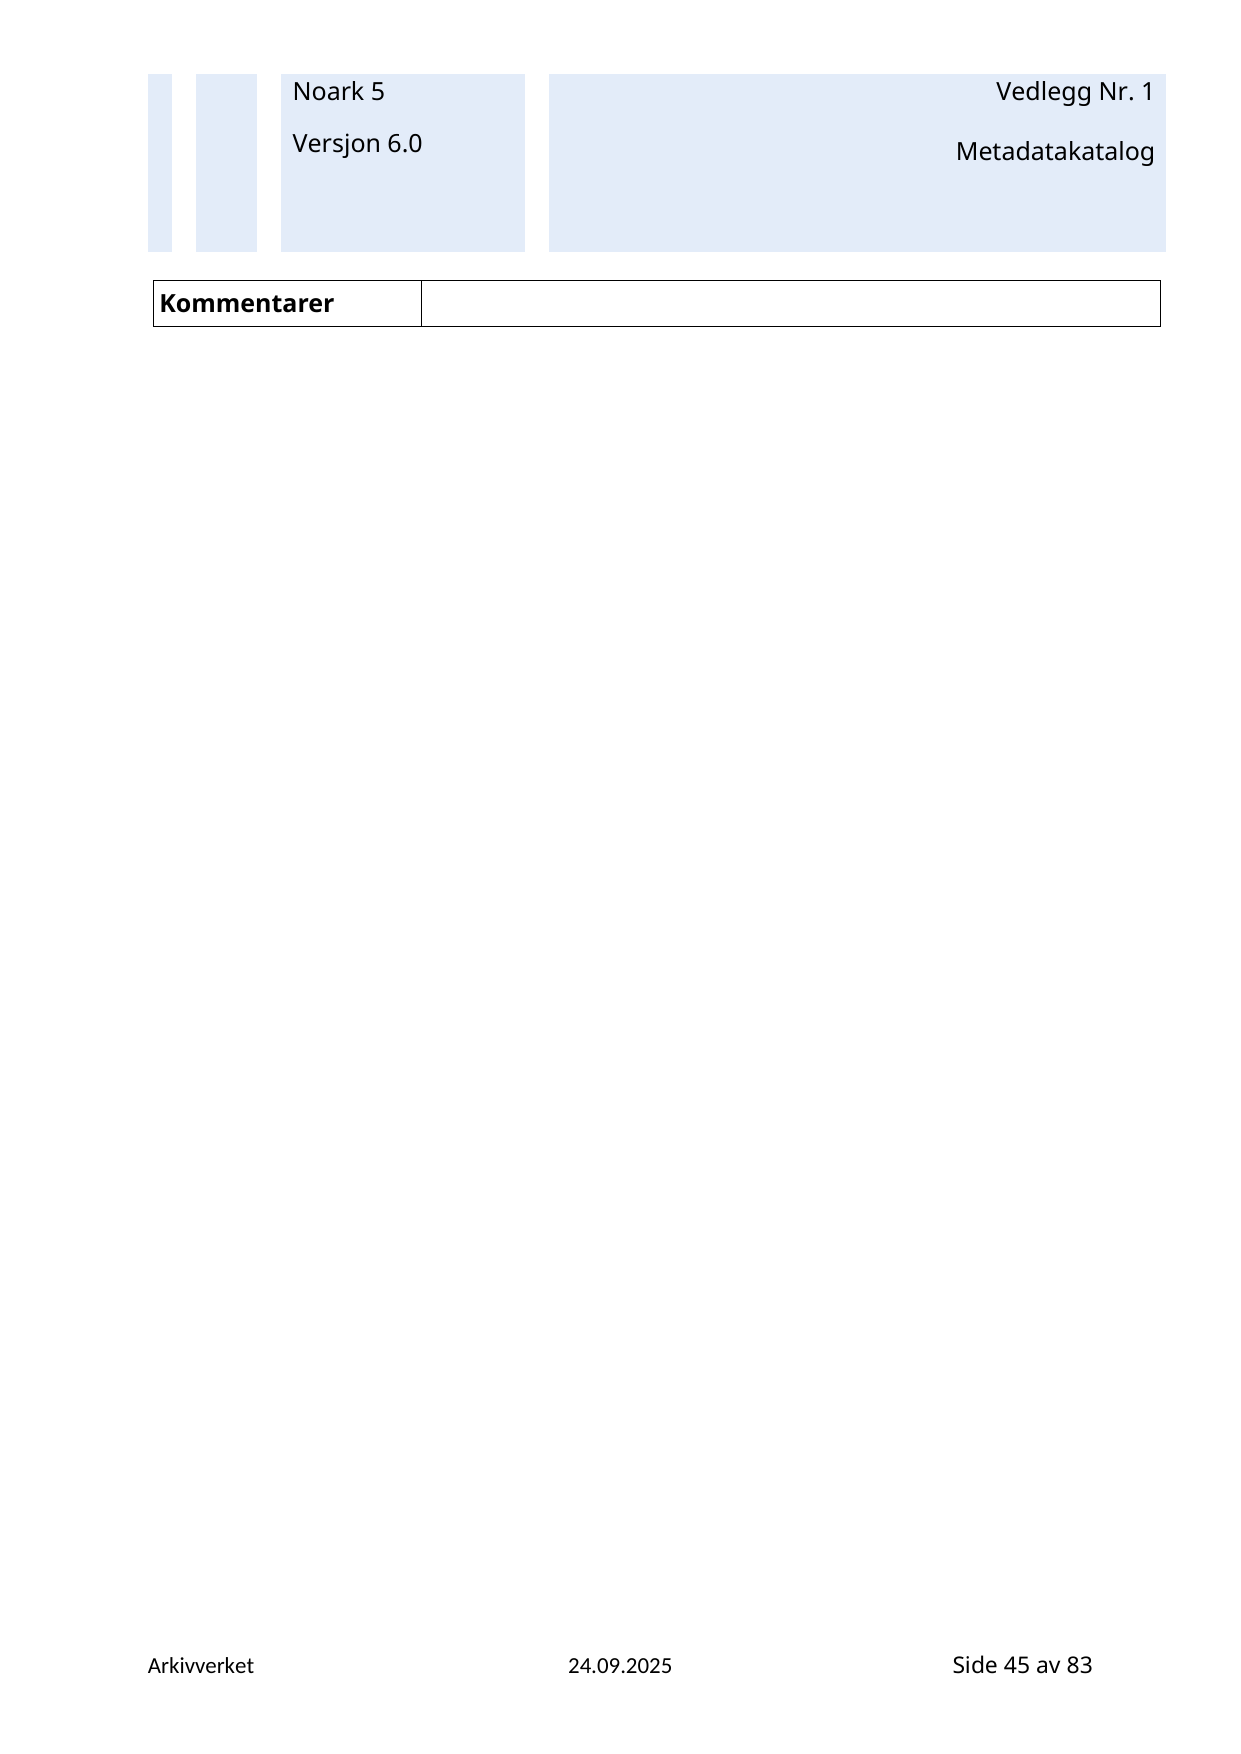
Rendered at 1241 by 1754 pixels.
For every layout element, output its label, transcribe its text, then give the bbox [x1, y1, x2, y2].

table_cell [422, 281, 1160, 326]
table_cell Kommentarer [154, 281, 421, 326]
